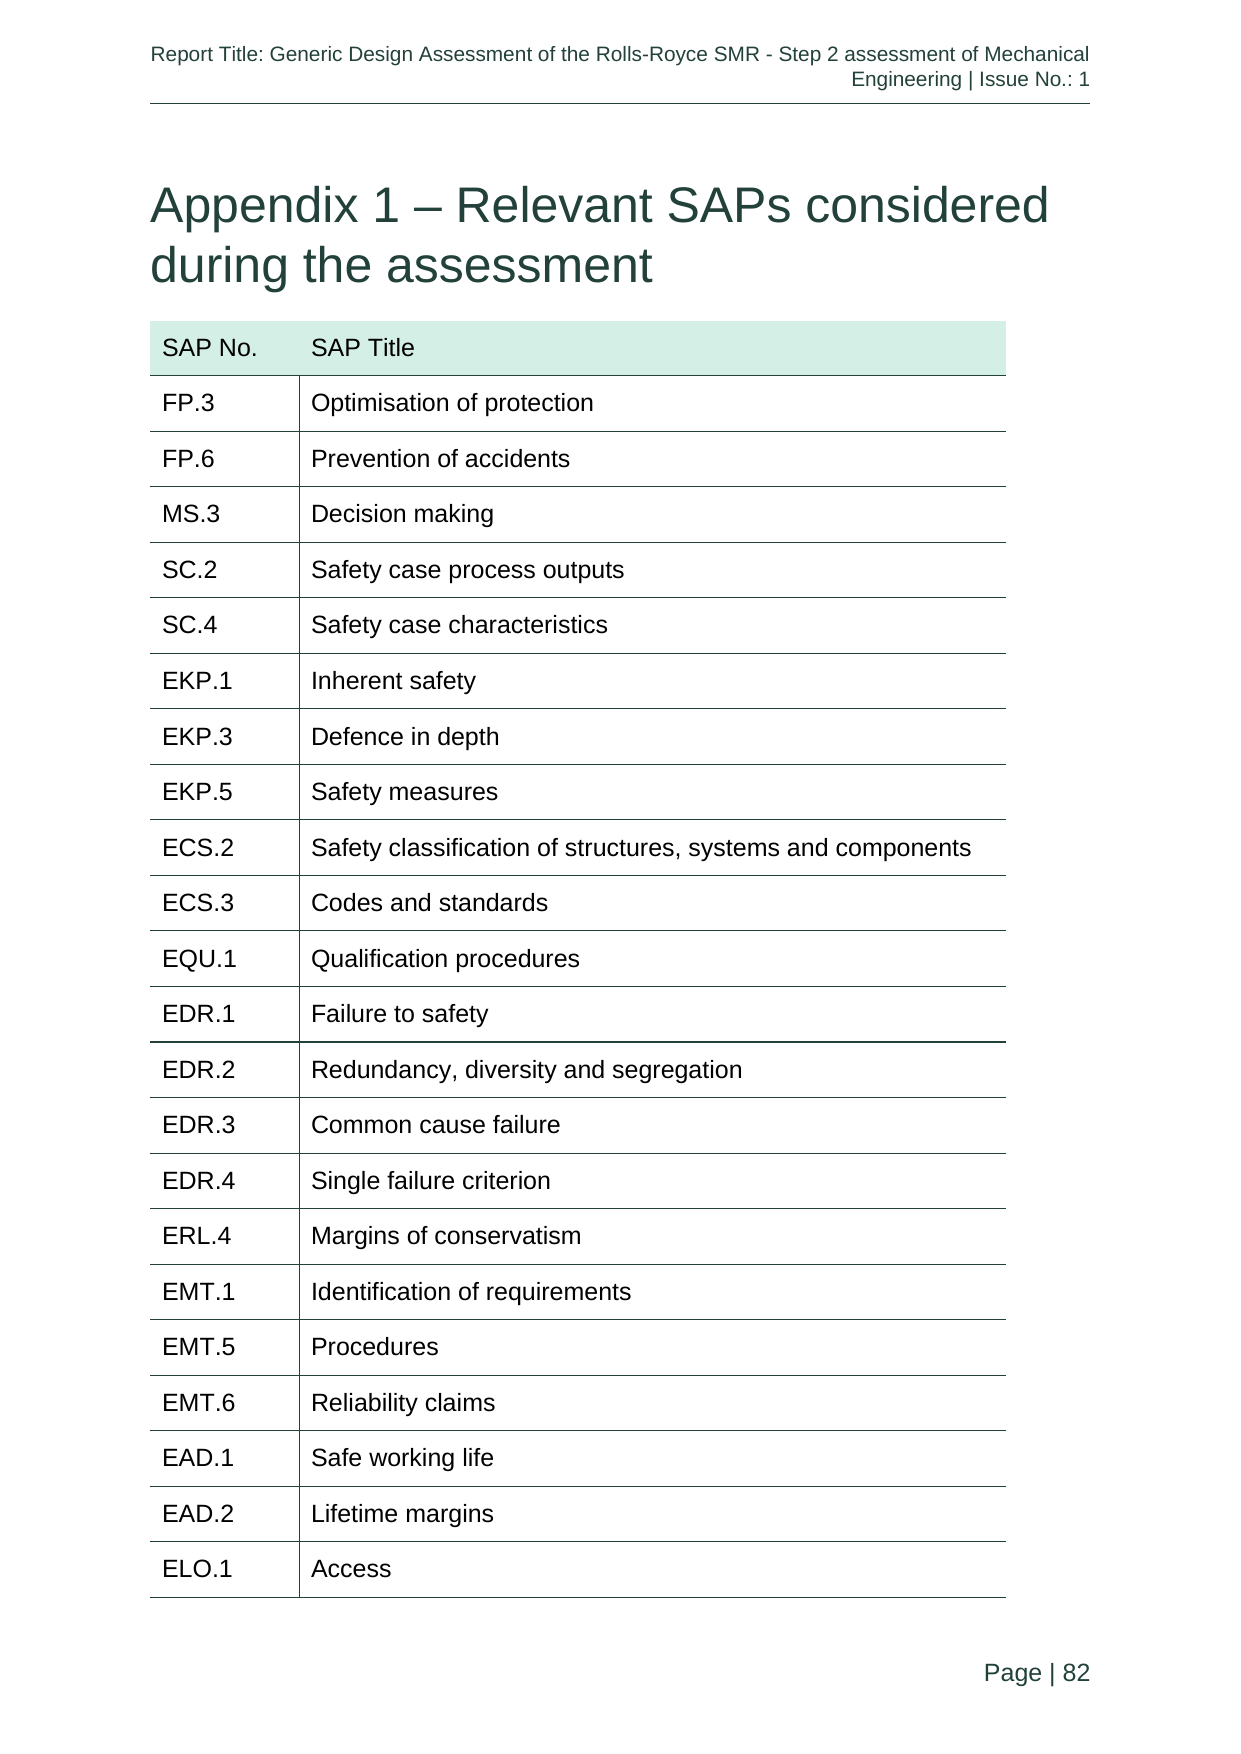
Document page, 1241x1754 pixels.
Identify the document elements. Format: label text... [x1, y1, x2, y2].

table_cell EKP.3 [150, 709, 299, 764]
table_cell Procedures [300, 1320, 1006, 1374]
table_cell EDR.3 [150, 1098, 299, 1152]
table_cell Single failure criterion [300, 1154, 1006, 1208]
table_cell EDR.2 [150, 1043, 299, 1097]
table_cell Codes and standards [300, 876, 1006, 930]
table_cell Safety measures [300, 765, 1006, 819]
table_cell Decision making [300, 487, 1006, 542]
table_cell Qualification procedures [300, 931, 1006, 986]
table_cell Safety classification of structures, systems and components [300, 820, 1006, 875]
table_cell Defence in depth [300, 709, 1006, 764]
table_cell Common cause failure [300, 1098, 1006, 1152]
table_cell Inherent safety [300, 654, 1006, 708]
table_cell Prevention of accidents [300, 432, 1006, 486]
table_cell Margins of conservatism [300, 1209, 1006, 1263]
text Appendix 1 – Relevant SAPs considered during the assessment [150, 175, 1090, 293]
table_cell Reliability claims [300, 1376, 1006, 1430]
table_cell EAD.1 [150, 1431, 299, 1486]
table_cell ECS.2 [150, 820, 299, 875]
table_header SAP No. [150, 321, 299, 375]
table_cell EMT.1 [150, 1265, 299, 1319]
table_cell EQU.1 [150, 931, 299, 986]
table_cell EMT.5 [150, 1320, 299, 1374]
table_cell ERL.4 [150, 1209, 299, 1263]
table_cell ECS.3 [150, 876, 299, 930]
table_cell Redundancy, diversity and segregation [300, 1043, 1006, 1097]
table_cell Safe working life [300, 1431, 1006, 1486]
table_cell Optimisation of protection [300, 376, 1006, 431]
table_cell EDR.4 [150, 1154, 299, 1208]
table_cell MS.3 [150, 487, 299, 542]
table_cell Failure to safety [300, 987, 1006, 1041]
table_cell FP.6 [150, 432, 299, 486]
table_cell Identification of requirements [300, 1265, 1006, 1319]
table_cell EAD.2 [150, 1487, 299, 1541]
table_cell Lifetime margins [300, 1487, 1006, 1541]
table_cell ELO.1 [150, 1542, 299, 1597]
table_cell EKP.1 [150, 654, 299, 708]
table_cell EDR.1 [150, 987, 299, 1041]
table_cell SC.4 [150, 598, 299, 653]
table_header SAP Title [299, 321, 1006, 375]
table_cell FP.3 [150, 376, 299, 431]
table_cell Access [300, 1542, 1006, 1597]
table_cell Safety case characteristics [300, 598, 1006, 653]
table_cell EMT.6 [150, 1376, 299, 1430]
table_cell Safety case process outputs [300, 543, 1006, 597]
table_cell SC.2 [150, 543, 299, 597]
table_cell EKP.5 [150, 765, 299, 819]
